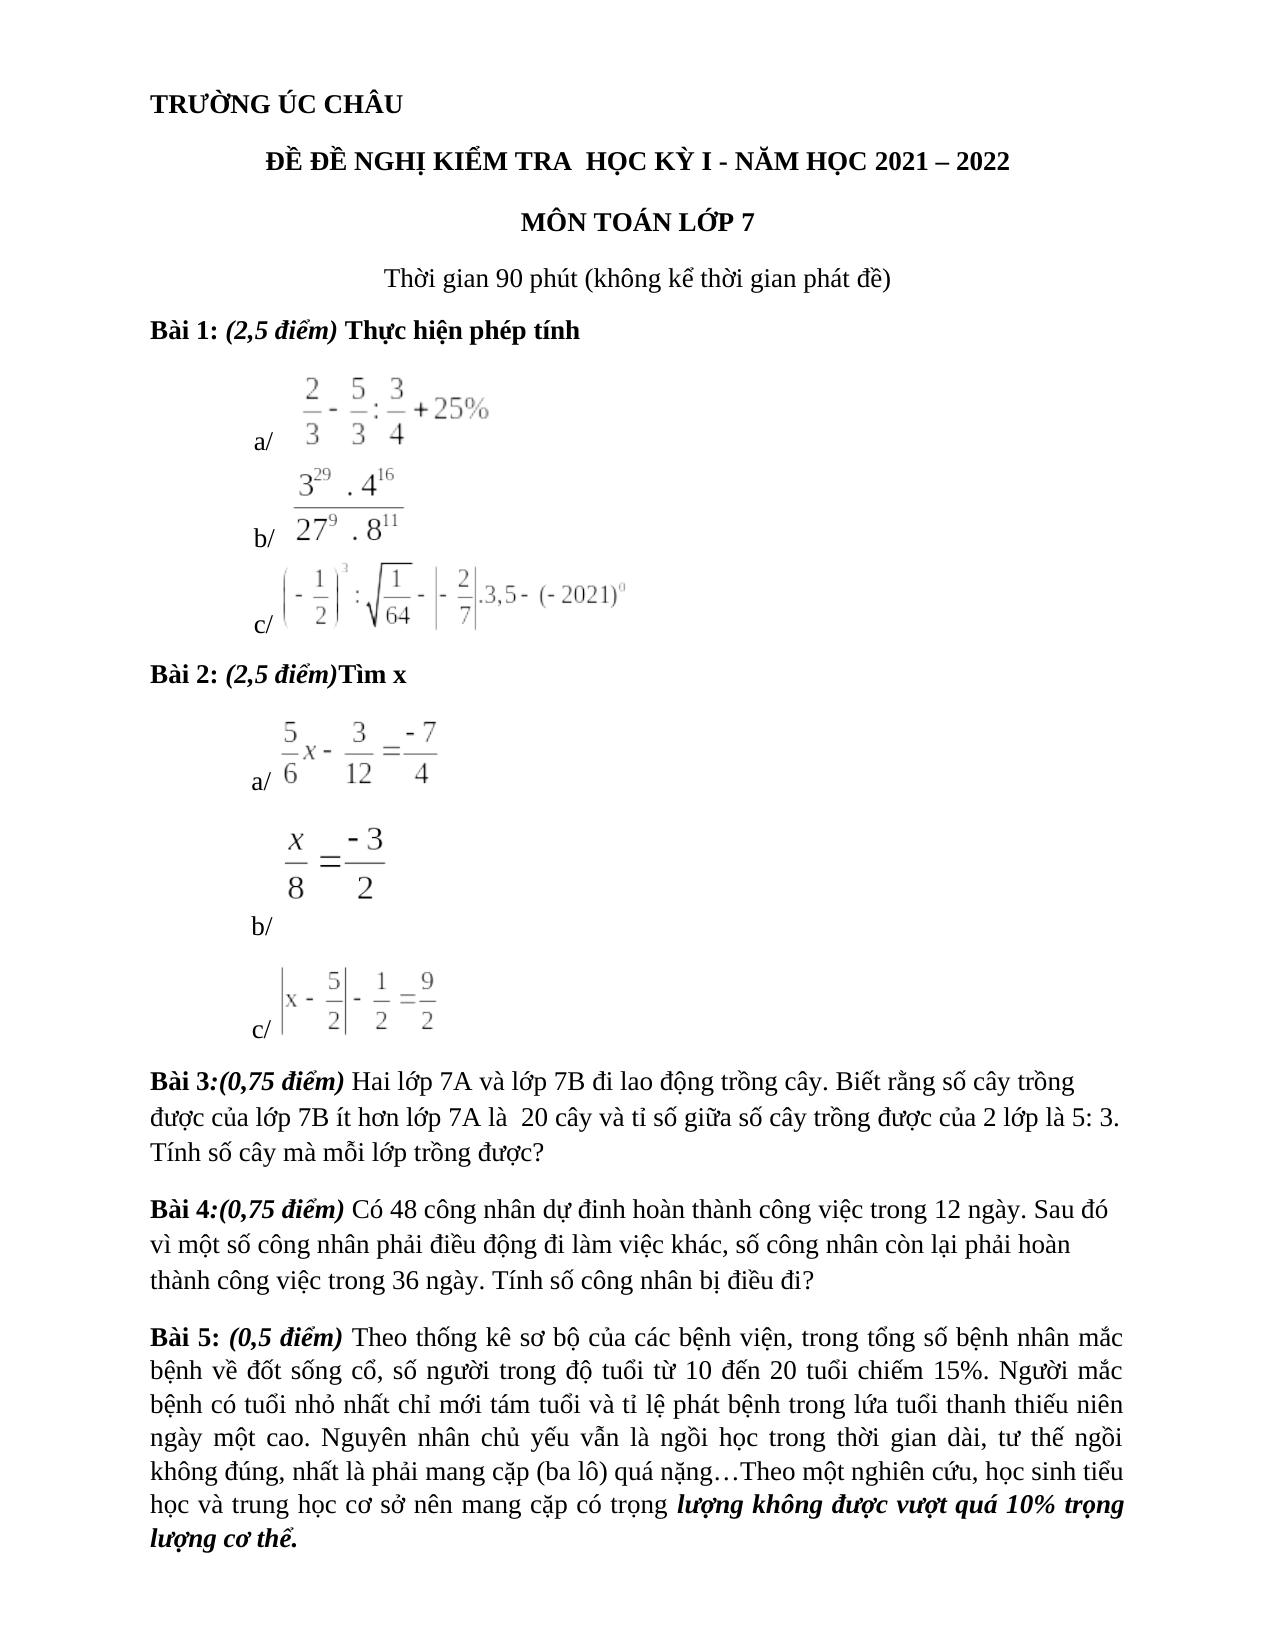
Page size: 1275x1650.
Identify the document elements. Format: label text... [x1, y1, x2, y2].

text b/ [150, 817, 1125, 941]
text Thời gian 90 phút (không kể thời gian phát đề) [150, 258, 1125, 293]
text Bài 3:(0,75 điểm) Hai lớp 7A và lớp 7B đi lao động trồng cây. Biết rằng số cây trồng được của lớp 7B ít hơn lớp 7A là 20 cây và tỉ số giữa số cây trồng được của 2 lớp là 5: 3. Tính số cây mà mỗi lớp trồng được? [150, 1065, 1125, 1167]
text c/ [150, 962, 1125, 1044]
text Bài 5: (0,5 điểm) Theo thống kê sơ bộ của các bệnh viện, trong tổng số bệnh nhân mắc bệnh về đốt sống cổ, số người trong độ tuổi từ 10 đến 20 tuổi chiếm 15%. Người mắc bệnh có tuổi nhỏ nhất chỉ mới tám tuổi và tỉ lệ phát bệnh trong lứa tuổi thanh thiếu niên ngày một cao. Nguyên nhân chủ yếu vẫn là ngồi học trong thời gian dài, tư thế ngồi không đúng, nhất là phải mang cặp (ba lô) quá nặng…Theo một nghiên cứu, học sinh tiểu học và trung học cơ sở nên mang cặp có trọng lượng không được vượt quá 10% trọng lượng cơ thể. [150, 1321, 1125, 1553]
text ĐỀ ĐỀ NGHỊ KIỂM TRA HỌC KỲ I - NĂM HỌC 2021 – 2022 [150, 145, 1125, 176]
text MÔN TOÁN LỚP 7 [150, 202, 1125, 237]
text a/ [150, 715, 1125, 796]
list c/ [253, 556, 1125, 639]
text TRƯỜNG ÚC CHÂU [150, 89, 1125, 120]
text Bài 2: (2,5 điểm)Tìm x [150, 658, 1125, 689]
text Bài 1: (2,5 điểm) Thực hiện phép tính [150, 314, 1125, 345]
list b/ [253, 459, 1125, 554]
list a/ [253, 371, 1125, 457]
text Bài 4:(0,75 điểm) Có 48 công nhân dự đinh hoàn thành công việc trong 12 ngày. Sau đó vì một số công nhân phải điều động đi làm việc khác, số công nhân còn lại phải hoàn thành công việc trong 36 ngày. Tính số công nhân bị điều đi? [150, 1193, 1125, 1296]
